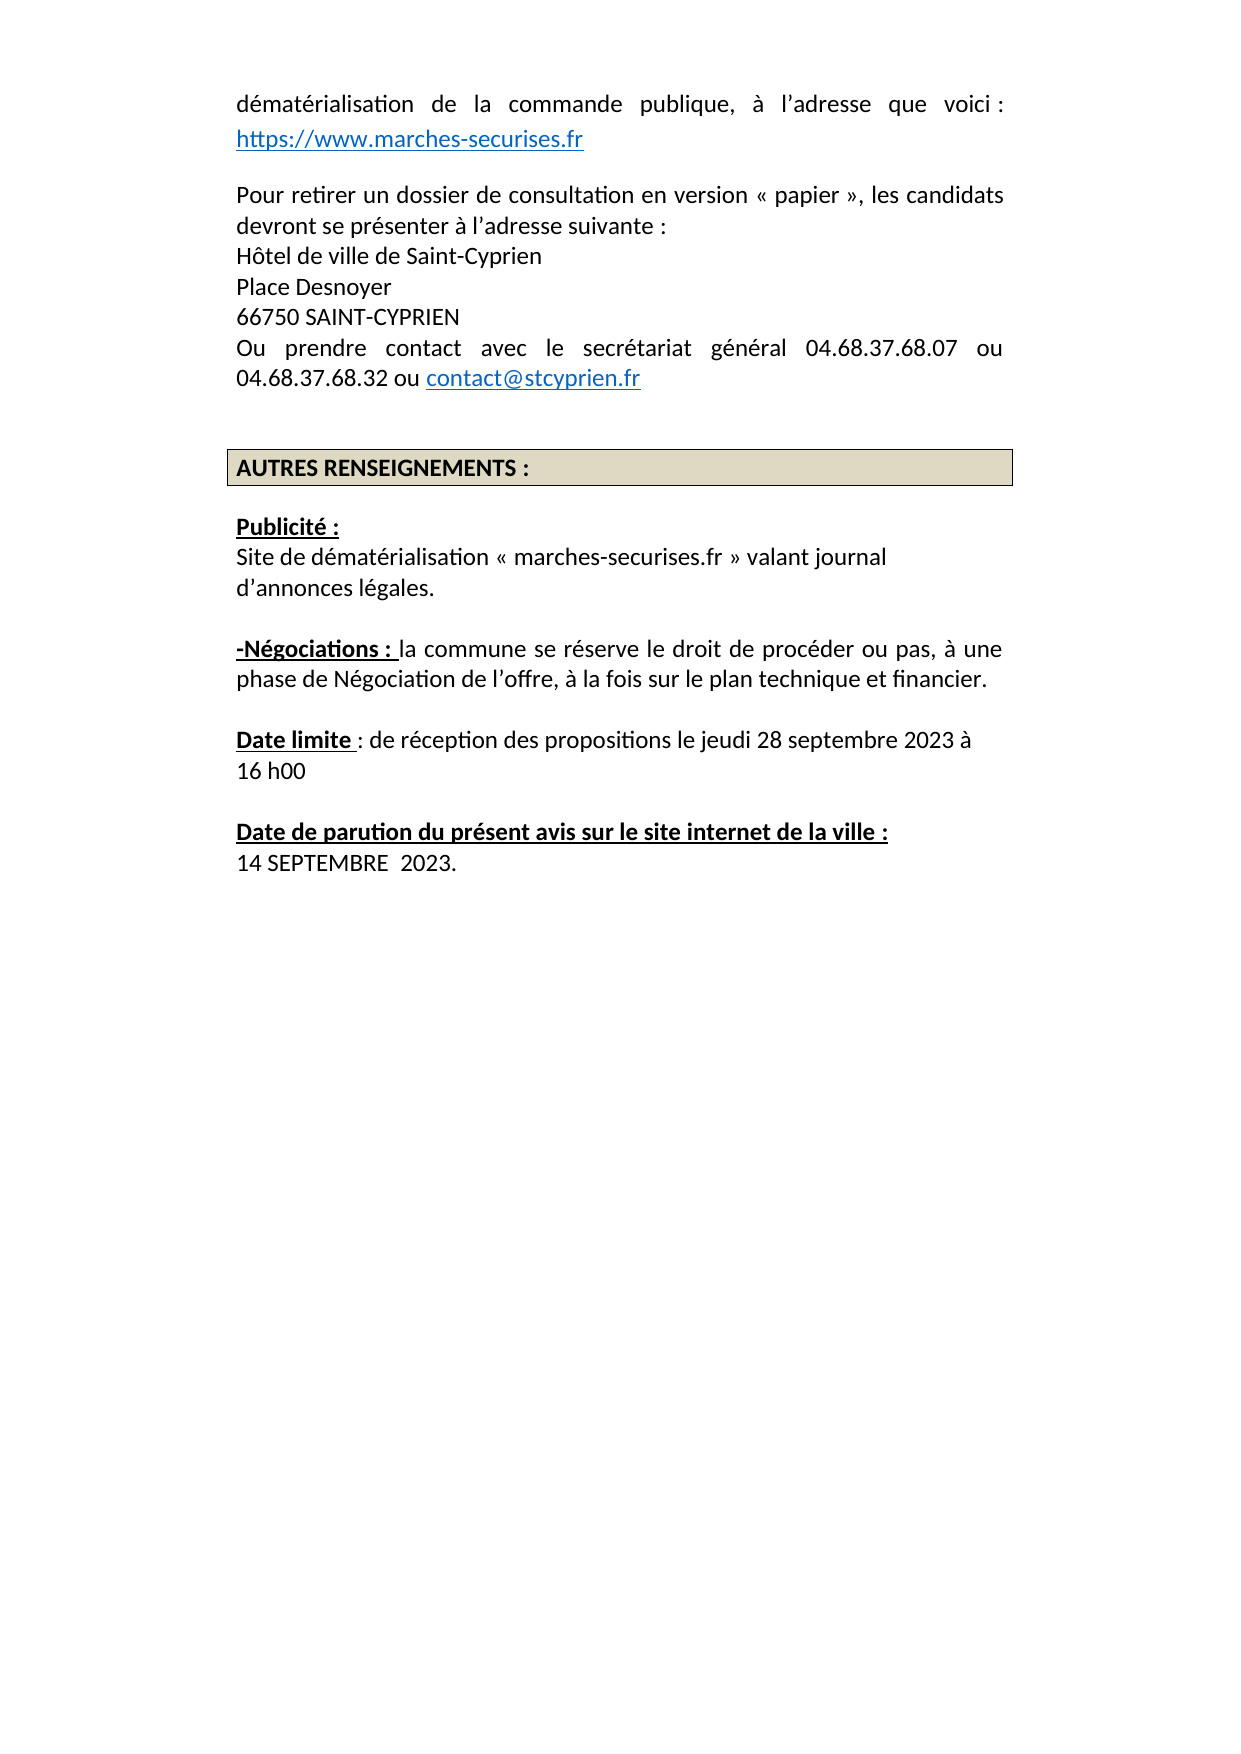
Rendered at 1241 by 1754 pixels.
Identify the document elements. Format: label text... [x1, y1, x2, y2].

text 14 SEPTEMBRE 2023. [236, 847, 1004, 877]
text Pour retirer un dossier de consultation en version « papier », les candidats devront se présenter à l’adresse suivante : [236, 179, 1004, 241]
text Site de dématérialisation « marches-securises.fr » valant journal d’annonces légales. [236, 542, 1004, 603]
text AUTRES RENSEIGNEMENTS : [228, 450, 1012, 485]
text Place Desnoyer [236, 271, 1004, 302]
text 66750 SAINT-CYPRIEN [236, 302, 1004, 332]
text Date de parution du présent avis sur le site internet de la ville : [236, 816, 1004, 847]
text Publicité : [236, 511, 1004, 542]
text Date limite : de réception des propositions le jeudi 28 septembre 2023 à [236, 725, 1004, 755]
text 16 h00 [236, 755, 1004, 786]
text Ou prendre contact avec le secrétariat général 04.68.37.68.07 ou 04.68.37.68.32 ou contact@stcyprien.fr [236, 332, 1004, 393]
text -Négociations : la commune se réserve le droit de procéder ou pas, à une phase de Négociation de l’offre, à la fois sur le plan technique et financier. [236, 633, 1004, 694]
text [236, 89, 1004, 154]
text Hôtel de ville de Saint-Cyprien [236, 241, 1004, 271]
